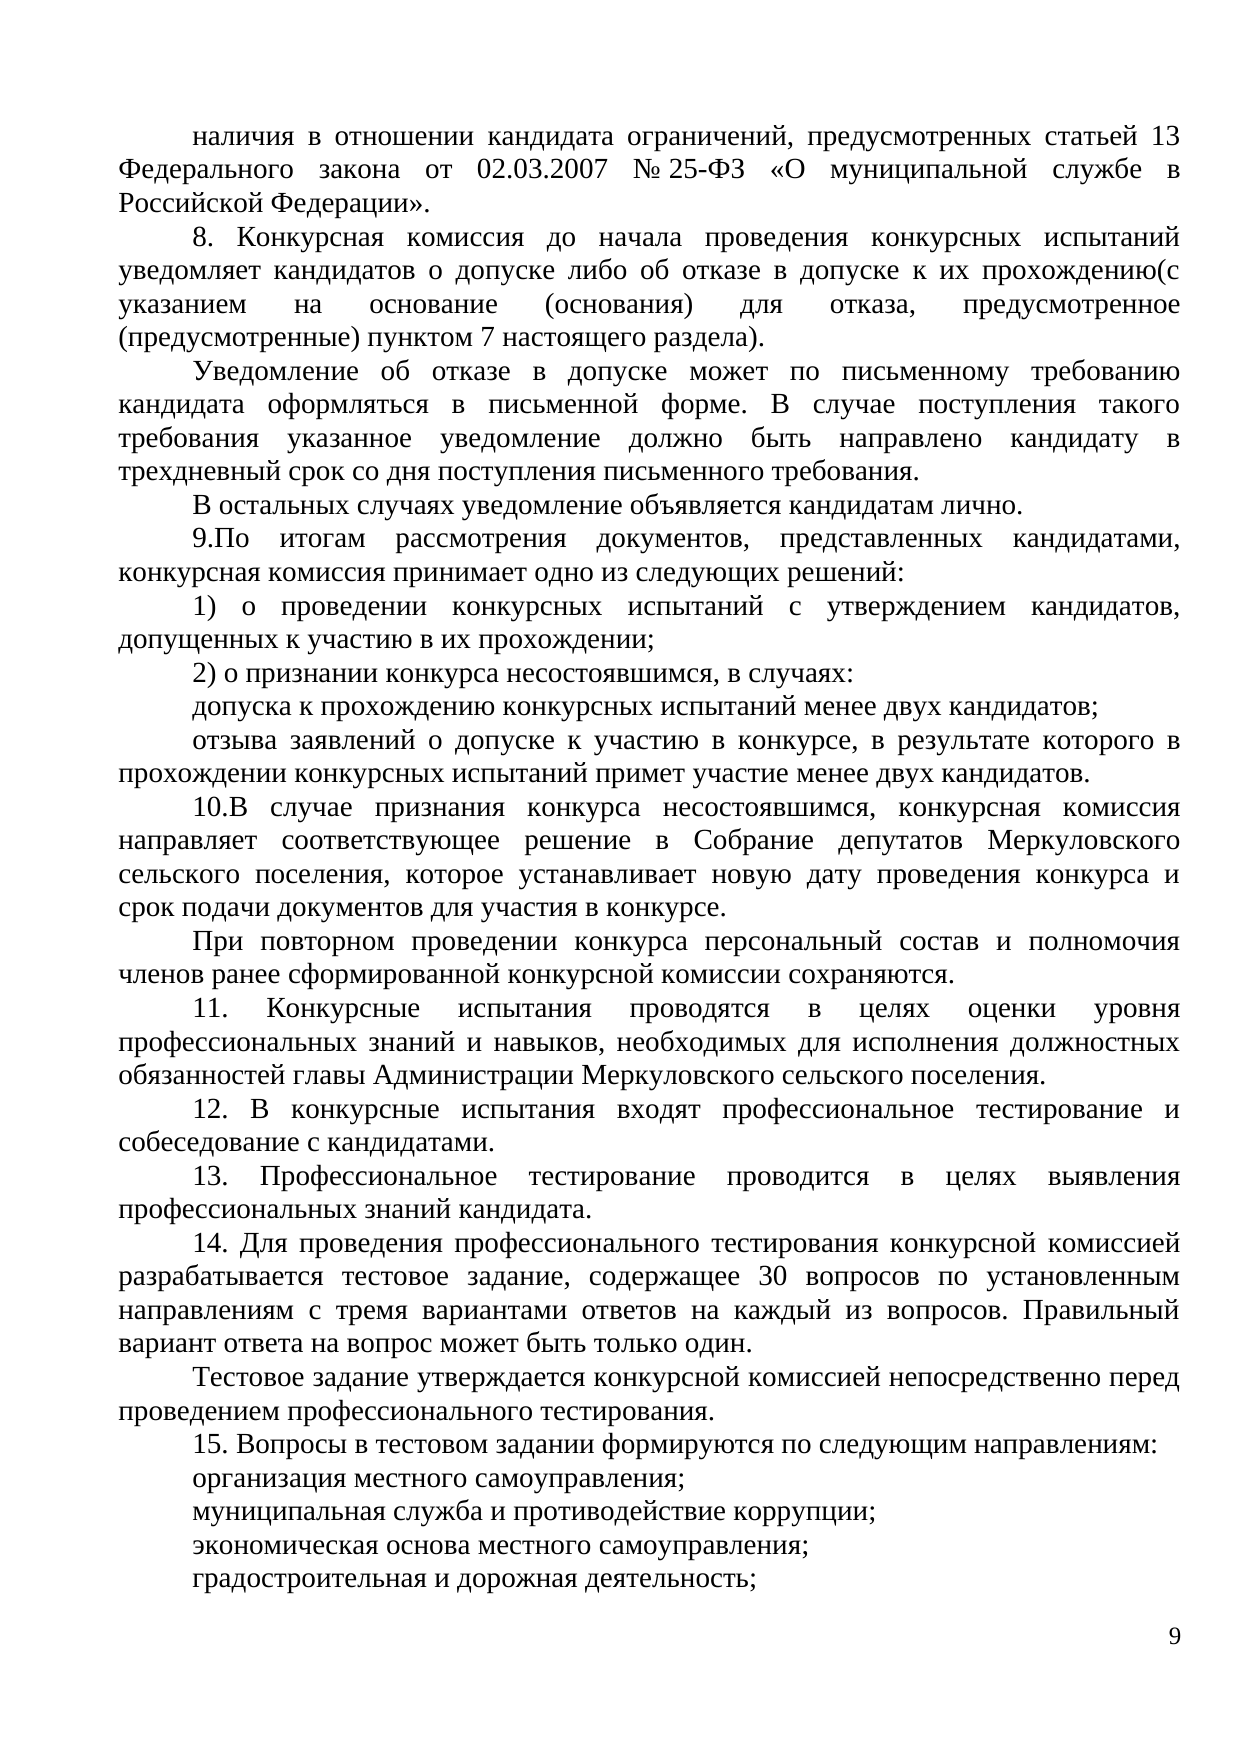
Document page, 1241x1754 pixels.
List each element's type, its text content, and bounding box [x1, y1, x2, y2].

text 11. Конкурсные испытания проводятся в целях оценки уровня профессиональных знаний и навыков, необходимых для исполнения должностных обязанностей главы Администрации Меркуловского сельского поселения. [118, 990, 1181, 1091]
text наличия в отношении кандидата ограничений, предусмотренных статьей 13 Федерального закона от 02.03.2007 № 25-ФЗ «О муниципальной службе в Российской Федерации». [118, 118, 1181, 219]
text 9.По итогам рассмотрения документов, представленных кандидатами, конкурсная комиссия принимает одно из следующих решений: [118, 521, 1181, 588]
text экономическая основа местного самоуправления; [118, 1527, 1181, 1560]
text В остальных случаях уведомление объявляется кандидатам лично. [118, 487, 1181, 521]
text 2) о признании конкурса несостоявшимся, в случаях: [118, 655, 1181, 688]
text 13. Профессиональное тестирование проводится в целях выявления профессиональных знаний кандидата. [118, 1158, 1181, 1225]
text организация местного самоуправления; [118, 1460, 1181, 1493]
text 12. В конкурсные испытания входят профессиональное тестирование и собеседование с кандидатами. [118, 1091, 1181, 1158]
text 10.В случае признания конкурса несостоявшимся, конкурсная комиссия направляет соответствующее решение в Собрание депутатов Меркуловского сельского поселения, которое устанавливает новую дату проведения конкурса и срок подачи документов для участия в конкурсе. [118, 789, 1181, 923]
text допуска к прохождению конкурсных испытаний менее двух кандидатов; [118, 688, 1181, 722]
text Уведомление об отказе в допуске может по письменному требованию кандидата оформляться в письменной форме. В случае поступления такого требования указанное уведомление должно быть направлено кандидату в трехдневный срок со дня поступления письменного требования. [118, 353, 1181, 487]
text 8. Конкурсная комиссия до начала проведения конкурсных испытаний уведомляет кандидатов о допуске либо об отказе в допуске к их прохождению(с указанием на основание (основания) для отказа, предусмотренное (предусмотренные) пунктом 7 настоящего раздела). [118, 219, 1181, 353]
text отзыва заявлений о допуске к участию в конкурсе, в результате которого в прохождении конкурсных испытаний примет участие менее двух кандидатов. [118, 722, 1181, 789]
text муниципальная служба и противодействие коррупции; [118, 1493, 1181, 1527]
text Тестовое задание утверждается конкурсной комиссией непосредственно перед проведением профессионального тестирования. [118, 1359, 1181, 1426]
text градостроительная и дорожная деятельность; [118, 1560, 1181, 1594]
text 1) о проведении конкурсных испытаний с утверждением кандидатов, допущенных к участию в их прохождении; [118, 588, 1181, 655]
text 15. Вопросы в тестовом задании формируются по следующим направлениям: [118, 1426, 1181, 1460]
text При повторном проведении конкурса персональный состав и полномочия членов ранее сформированной конкурсной комиссии сохраняются. [118, 923, 1181, 990]
text 14. Для проведения профессионального тестирования конкурсной комиссией разрабатывается тестовое задание, содержащее 30 вопросов по установленным направлениям с тремя вариантами ответов на каждый из вопросов. Правильный вариант ответа на вопрос может быть только один. [118, 1225, 1181, 1359]
